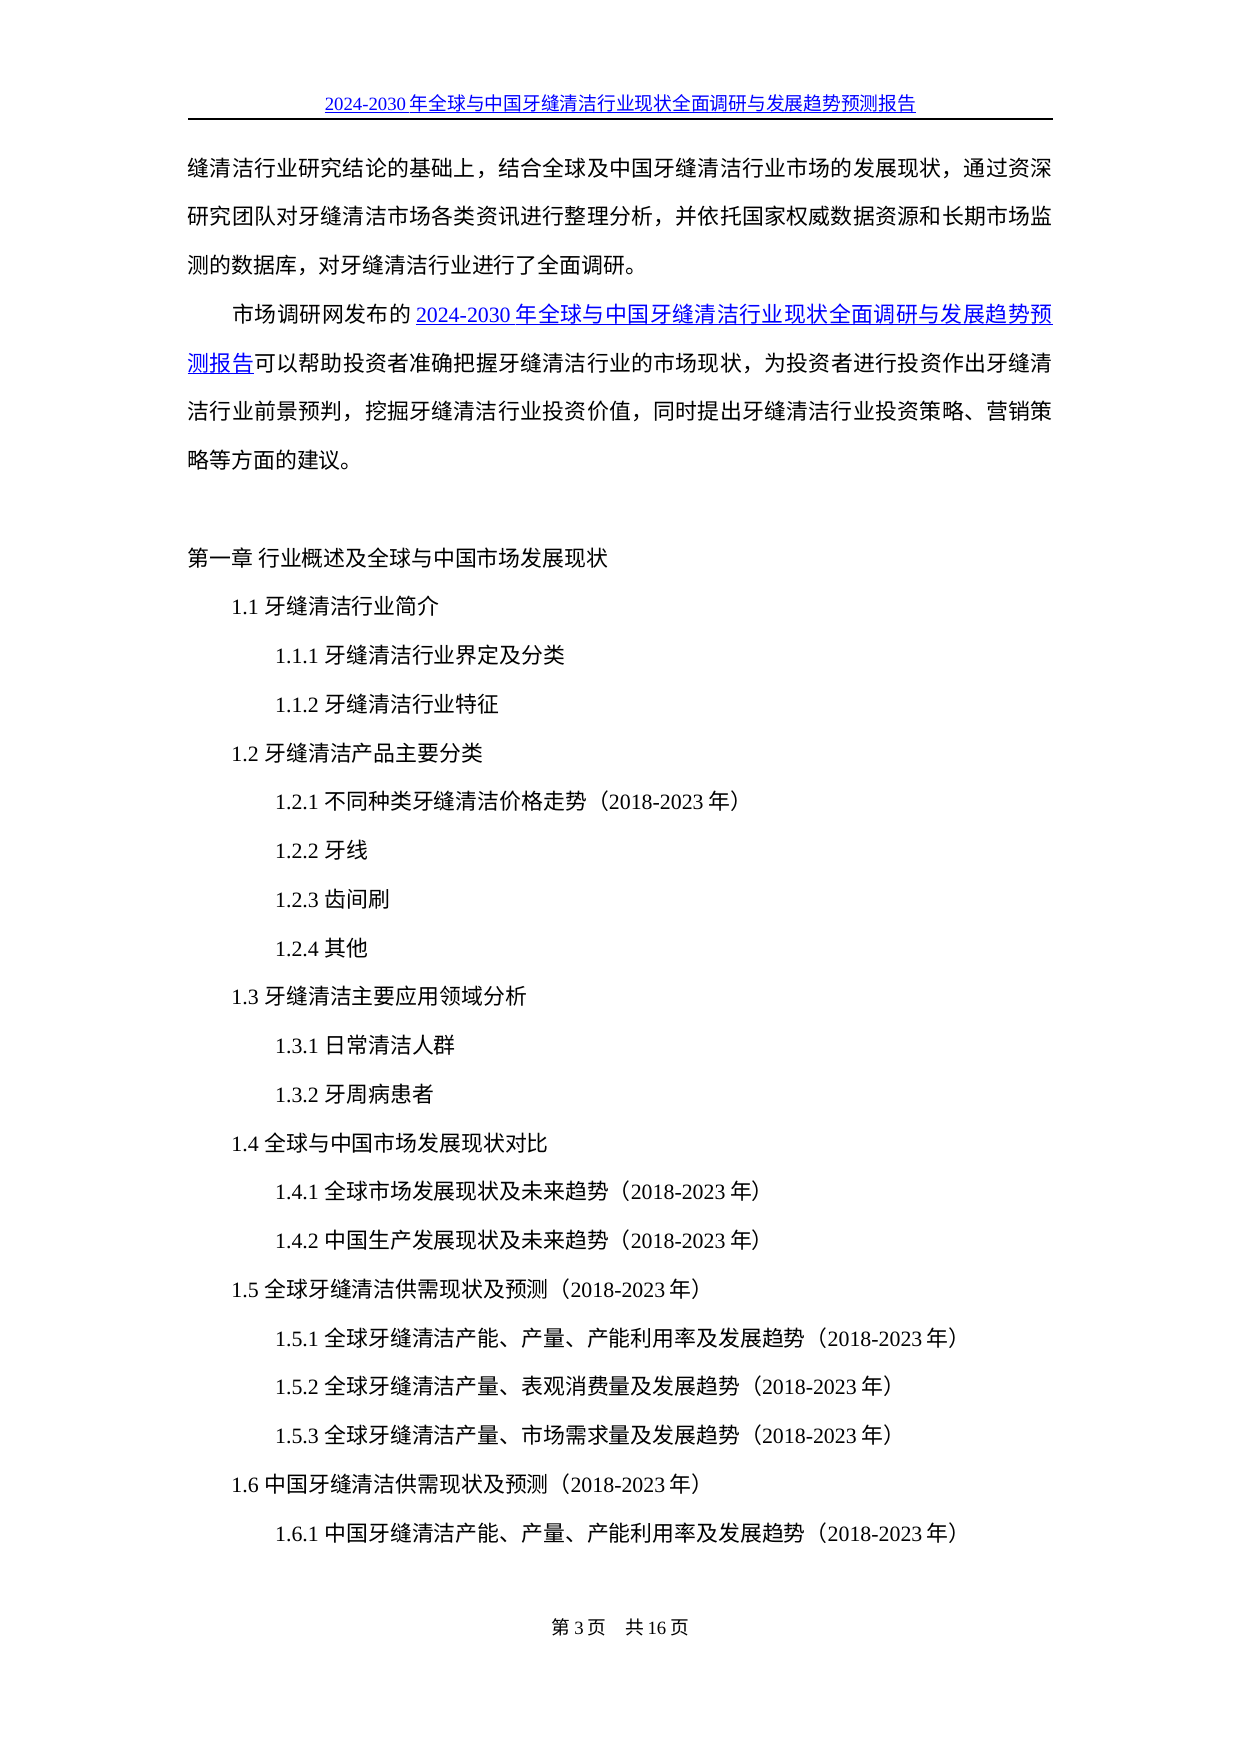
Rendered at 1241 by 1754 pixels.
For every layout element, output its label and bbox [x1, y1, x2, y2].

text [187, 150, 1053, 1548]
